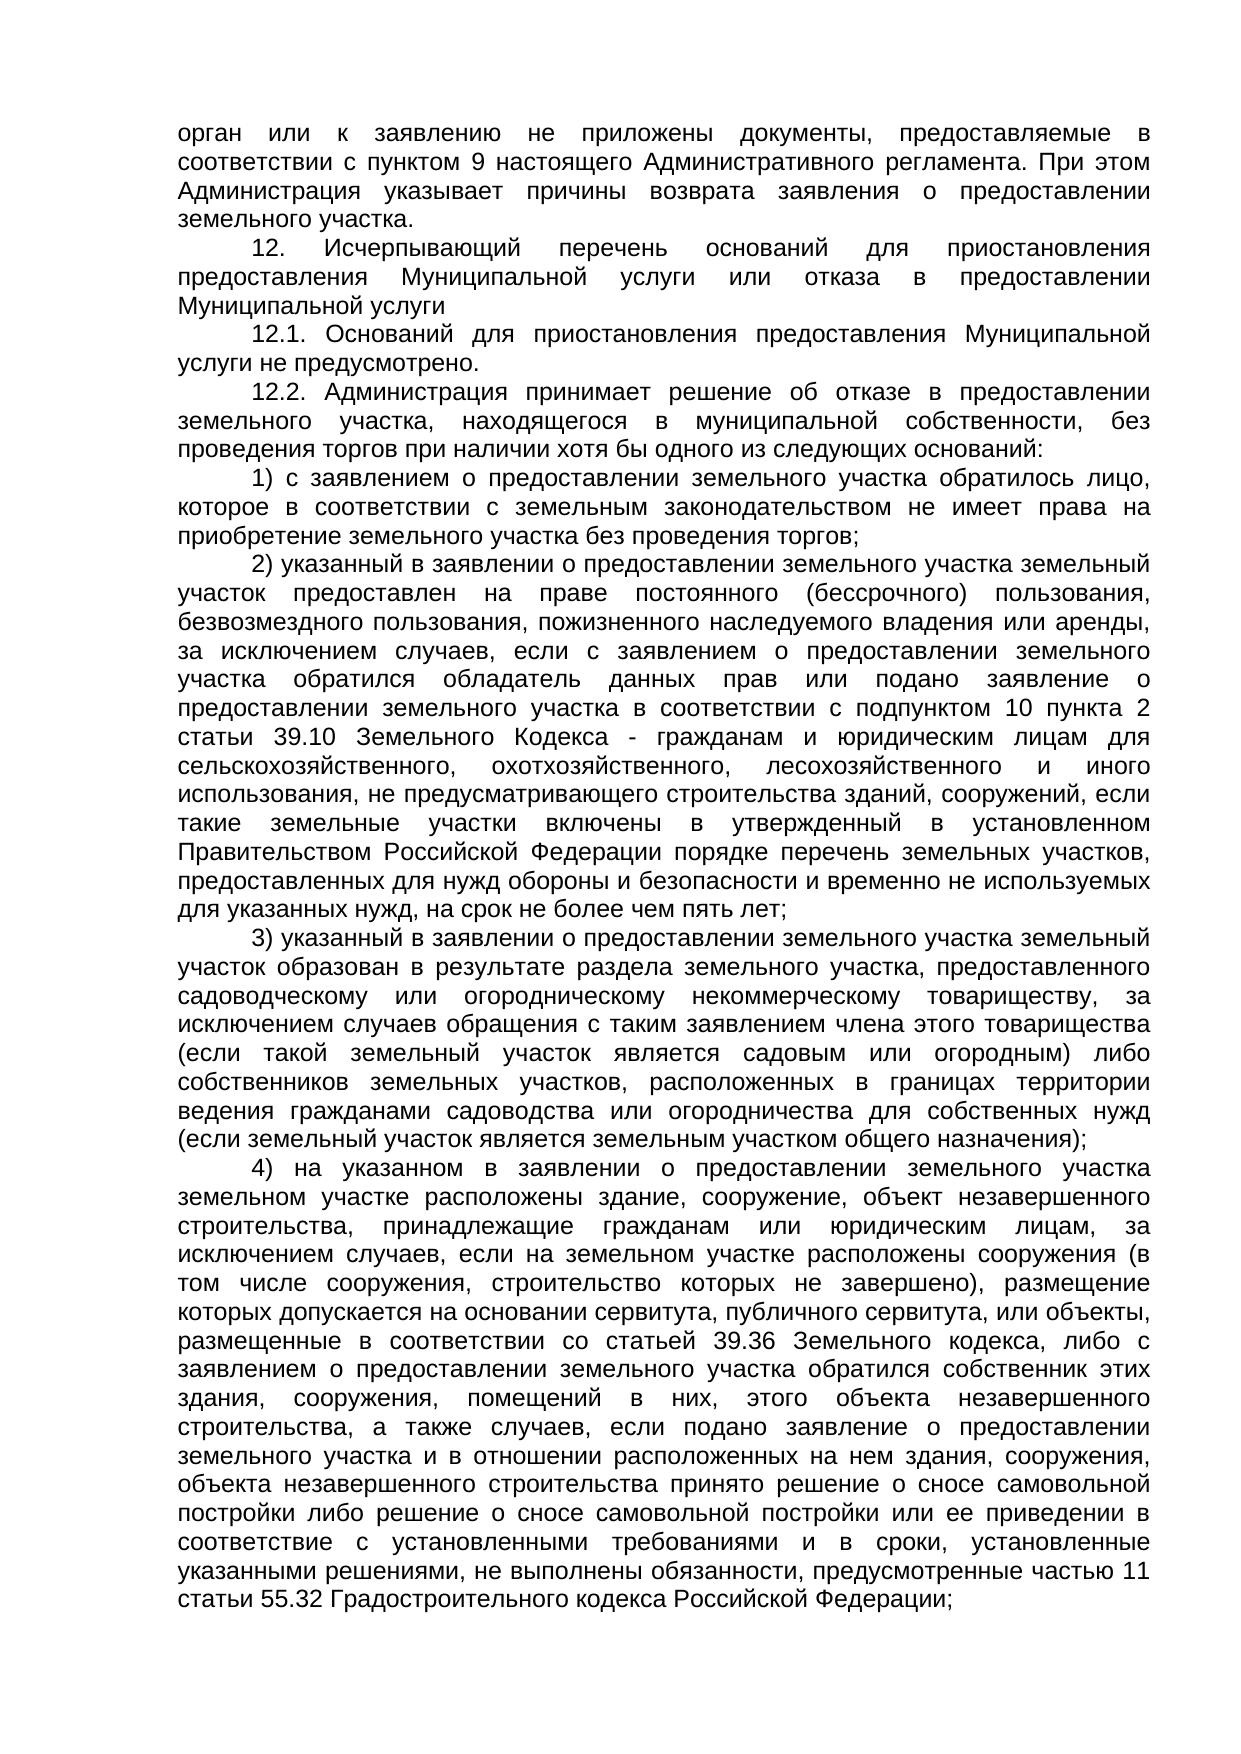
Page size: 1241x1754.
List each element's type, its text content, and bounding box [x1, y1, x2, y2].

text 12. Исчерпывающий перечень оснований для приостановления предоставления Муниципальной услуги или отказа в предоставлении Муниципальной услуги [177, 233, 1152, 319]
text 12.2. Администрация принимает решение об отказе в предоставлении земельного участка, находящегося в муниципальной собственности, без проведения торгов при наличии хотя бы одного из следующих оснований: [177, 377, 1152, 463]
text 3) указанный в заявлении о предоставлении земельного участка земельный участок образован в результате раздела земельного участка, предоставленного садоводческому или огородническому некоммерческому товариществу, за исключением случаев обращения с таким заявлением члена этого товарищества (если такой земельный участок является садовым или огородным) либо собственников земельных участков, расположенных в границах территории ведения гражданами садоводства или огородничества для собственных нужд (если земельный участок является земельным участком общего назначения); [177, 923, 1152, 1153]
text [177, 118, 1152, 233]
text 12.1. Оснований для приостановления предоставления Муниципальной услуги не предусмотрено. [177, 319, 1152, 377]
text 4) на указанном в заявлении о предоставлении земельного участка земельном участке расположены здание, сооружение, объект незавершенного строительства, принадлежащие гражданам или юридическим лицам, за исключением случаев, если на земельном участке расположены сооружения (в том числе сооружения, строительство которых не завершено), размещение которых допускается на основании сервитута, публичного сервитута, или объекты, размещенные в соответствии со статьей 39.36 Земельного кодекса, либо с заявлением о предоставлении земельного участка обратился собственник этих здания, сооружения, помещений в них, этого объекта незавершенного строительства, а также случаев, если подано заявление о предоставлении земельного участка и в отношении расположенных на нем здания, сооружения, объекта незавершенного строительства принято решение о сносе самовольной постройки либо решение о сносе самовольной постройки или ее приведении в соответствие с установленными требованиями и в сроки, установленные указанными решениями, не выполнены обязанности, предусмотренные частью 11 статьи 55.32 Градостроительного кодекса Российской Федерации; [177, 1153, 1152, 1613]
text 1) с заявлением о предоставлении земельного участка обратилось лицо, которое в соответствии с земельным законодательством не имеет права на приобретение земельного участка без проведения торгов; [177, 463, 1152, 549]
text 2) указанный в заявлении о предоставлении земельного участка земельный участок предоставлен на праве постоянного (бессрочного) пользования, безвозмездного пользования, пожизненного наследуемого владения или аренды, за исключением случаев, если с заявлением о предоставлении земельного участка обратился обладатель данных прав или подано заявление о предоставлении земельного участка в соответствии с подпунктом 10 пункта 2 статьи 39.10 Земельного Кодекса - гражданам и юридическим лицам для сельскохозяйственного, охотхозяйственного, лесохозяйственного и иного использования, не предусматривающего строительства зданий, сооружений, если такие земельные участки включены в утвержденный в установленном Правительством Российской Федерации порядке перечень земельных участков, предоставленных для нужд обороны и безопасности и временно не используемых для указанных нужд, на срок не более чем пять лет; [177, 549, 1152, 923]
